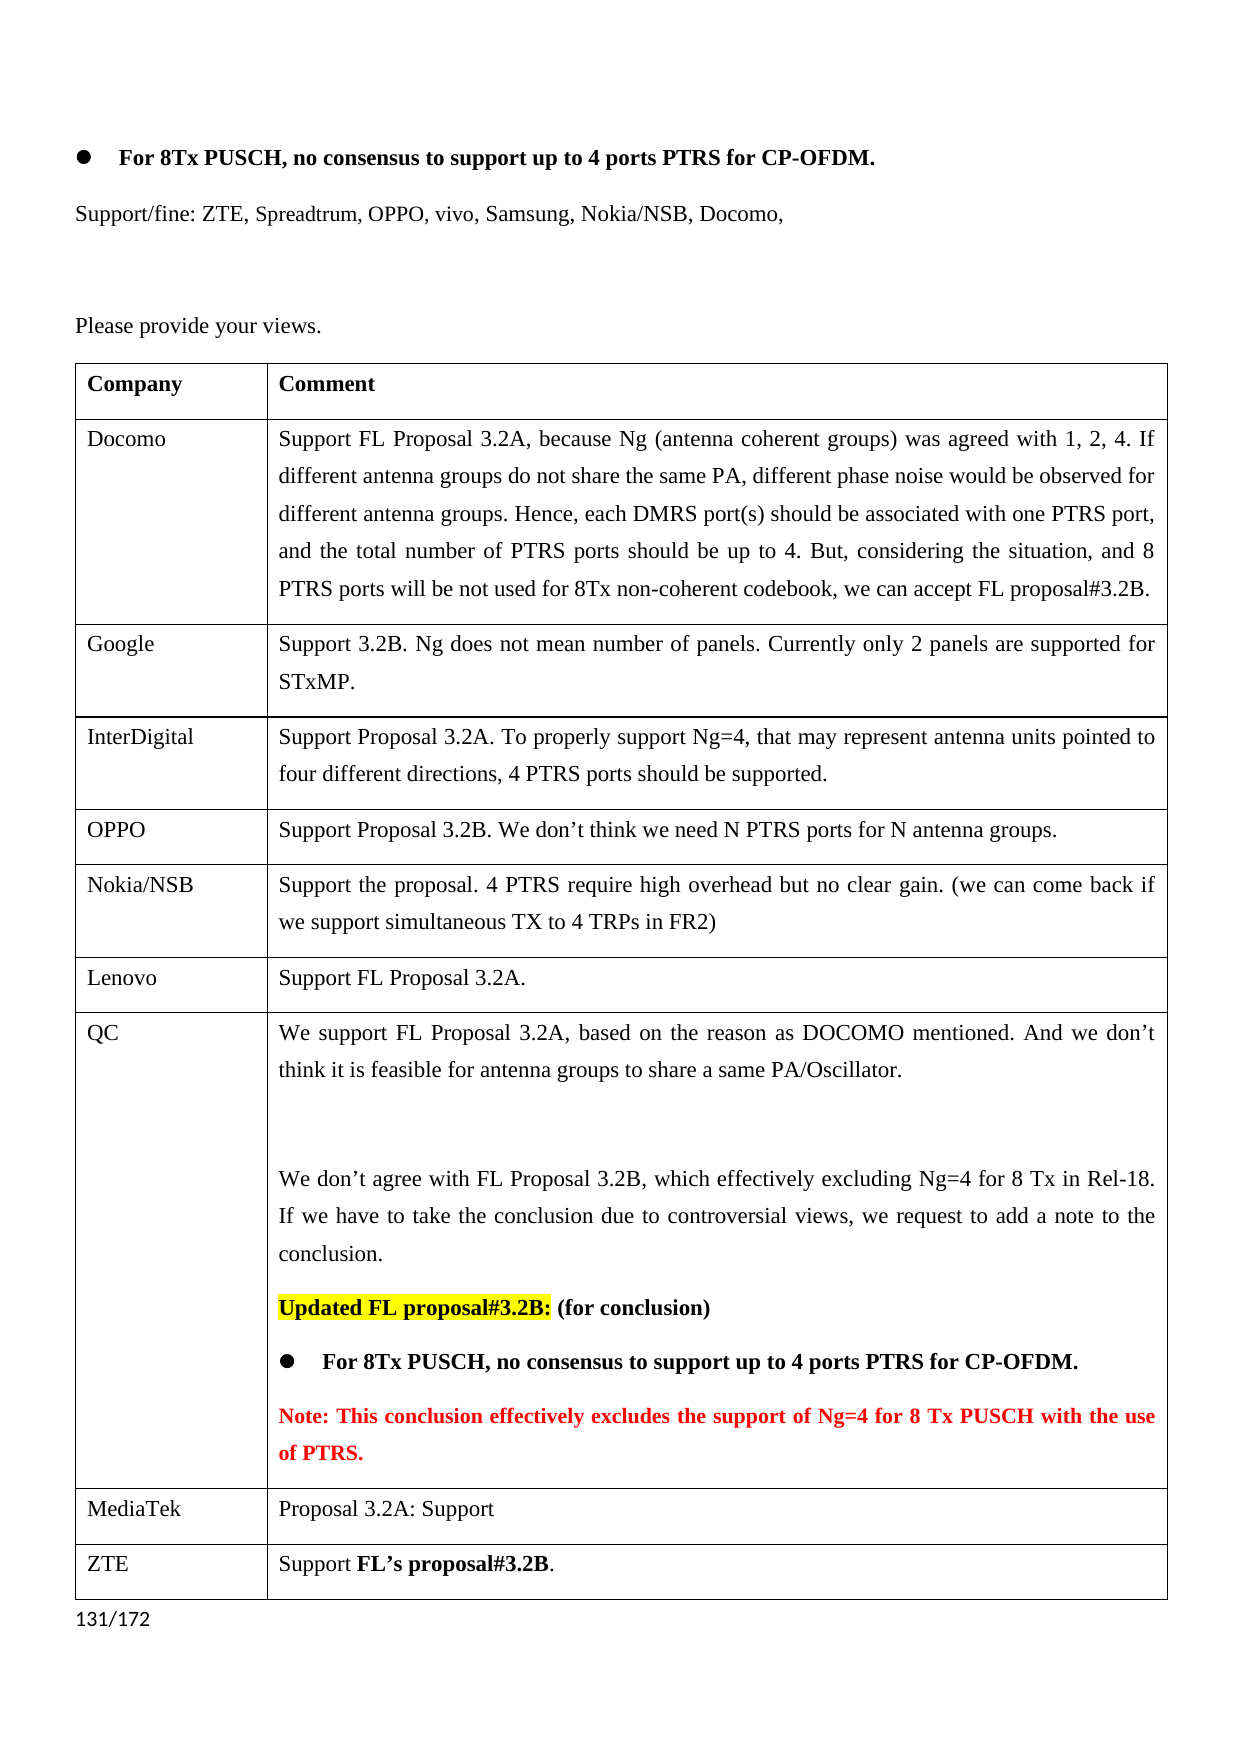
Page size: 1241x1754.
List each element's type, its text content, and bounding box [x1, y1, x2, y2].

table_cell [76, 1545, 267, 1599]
list For 8Tx PUSCH, no consensus to support up to 4 ports PTRS for CP-OFDM. [75, 138, 1165, 176]
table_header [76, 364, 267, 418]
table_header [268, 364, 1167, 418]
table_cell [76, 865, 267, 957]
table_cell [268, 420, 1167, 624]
text Support/fine: ZTE, Spreadtrum, OPPO, vivo, Samsung, Nokia/NSB, Docomo, [75, 194, 1165, 232]
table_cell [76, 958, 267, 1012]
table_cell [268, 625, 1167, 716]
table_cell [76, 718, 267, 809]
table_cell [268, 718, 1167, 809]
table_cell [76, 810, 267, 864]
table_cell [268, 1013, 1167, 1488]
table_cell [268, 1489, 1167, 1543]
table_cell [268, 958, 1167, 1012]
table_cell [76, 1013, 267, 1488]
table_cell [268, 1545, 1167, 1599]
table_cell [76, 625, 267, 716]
text Please provide your views. [75, 307, 1165, 344]
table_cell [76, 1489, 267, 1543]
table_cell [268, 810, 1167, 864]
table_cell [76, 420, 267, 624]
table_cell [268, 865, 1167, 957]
